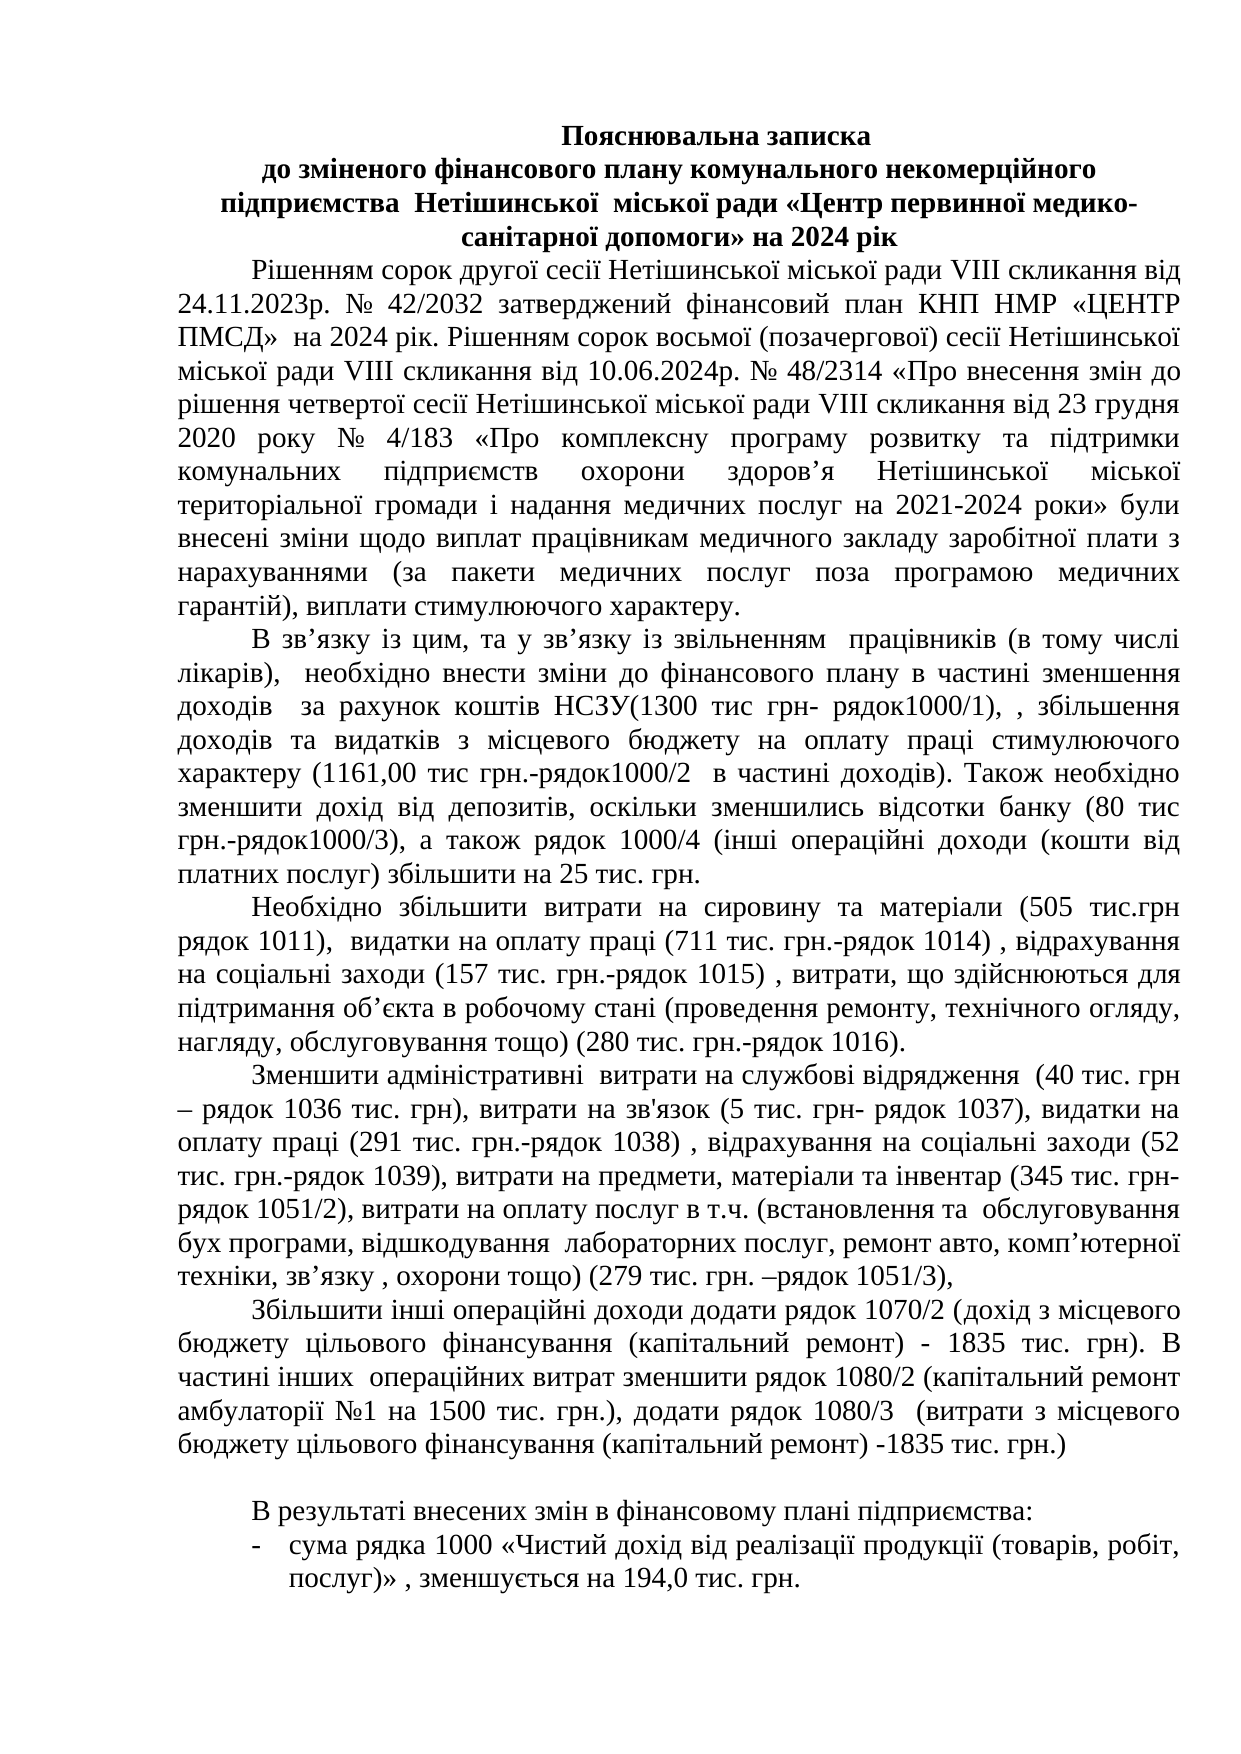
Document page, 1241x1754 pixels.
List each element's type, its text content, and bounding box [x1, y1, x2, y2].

list сума рядка 1000 «Чистий дохід від реалізації продукції (товарів, робіт, послуг)» , зменшується на 194,0 тис. грн. [251, 1527, 1181, 1594]
text Збільшити інші операційні доходи додати рядок 1070/2 (дохід з місцевого бюджету цільового фінансування (капітальний ремонт) - 1835 тис. грн). В частині інших операційних витрат зменшити рядок 1080/2 (капітальний ремонт амбулаторії №1 на 1500 тис. грн.), додати рядок 1080/3 (витрати з місцевого бюджету цільового фінансування (капітальний ремонт) -1835 тис. грн.) [177, 1292, 1181, 1460]
text Зменшити адміністративні витрати на службові відрядження (40 тис. грн – рядок 1036 тис. грн), витрати на зв'язок (5 тис. грн- рядок 1037), видатки на оплату праці (291 тис. грн.-рядок 1038) , відрахування на соціальні заходи (52 тис. грн.-рядок 1039), витрати на предмети, матеріали та інвентар (345 тис. грн-рядок 1051/2), витрати на оплату послуг в т.ч. (встановлення та обслуговування бух програми, відшкодування лабораторних послуг, ремонт авто, комп’ютерної техніки, зв’язку , охорони тощо) (279 тис. грн. –рядок 1051/3), [177, 1057, 1181, 1292]
text Рішенням сорок другої сесії Нетішинської міської ради VIII скликання від 24.11.2023р. № 42/2032 затверджений фінансовий план КНП НМР «ЦЕНТР ПМСД» на 2024 рік. Рішенням сорок восьмої (позачергової) сесії Нетішинської міської ради VІІІ скликання від 10.06.2024р. № 48/2314 «Про внесення змін до рішення четвертої сесії Нетішинської міської ради VІІІ скликання від 23 грудня 2020 року № 4/183 «Про комплексну програму розвитку та підтримки комунальних підприємств охорони здоров’я Нетішинської міської територіальної громади і надання медичних послуг на 2021-2024 роки» були внесені зміни щодо виплат працівникам медичного закладу заробітної плати з нарахуваннями (за пакети медичних послуг поза програмою медичних гарантій), виплати стимулюючого характеру. [177, 252, 1181, 621]
text до зміненого фінансового плану комунального некомерційного підприємства Нетішинської міської ради «Центр первинної медико-санітарної допомоги» на 2024 рік [177, 152, 1181, 252]
text Пояснювальна записка [177, 118, 1181, 152]
text В зв’язку із цим, та у зв’язку із звільненням працівників (в тому числі лікарів), необхідно внести зміни до фінансового плану в частині зменшення доходів за рахунок коштів НСЗУ(1300 тис грн- рядок1000/1), , збільшення доходів та видатків з місцевого бюджету на оплату праці стимулюючого характеру (1161,00 тис грн.-рядок1000/2 в частині доходів). Також необхідно зменшити дохід від депозитів, оскільки зменшились відсотки банку (80 тис грн.-рядок1000/3), а також рядок 1000/4 (інші операційні доходи (кошти від платних послуг) збільшити на 25 тис. грн. [177, 621, 1181, 889]
text В результаті внесених змін в фінансовому плані підприємства: [177, 1493, 1181, 1527]
text Необхідно збільшити витрати на сировину та матеріали (505 тис.грн рядок 1011), видатки на оплату праці (711 тис. грн.-рядок 1014) , відрахування на соціальні заходи (157 тис. грн.-рядок 1015) , витрати, що здійснюються для підтримання об’єкта в робочому стані (проведення ремонту, технічного огляду, нагляду, обслуговування тощо) (280 тис. грн.-рядок 1016). [177, 889, 1181, 1057]
